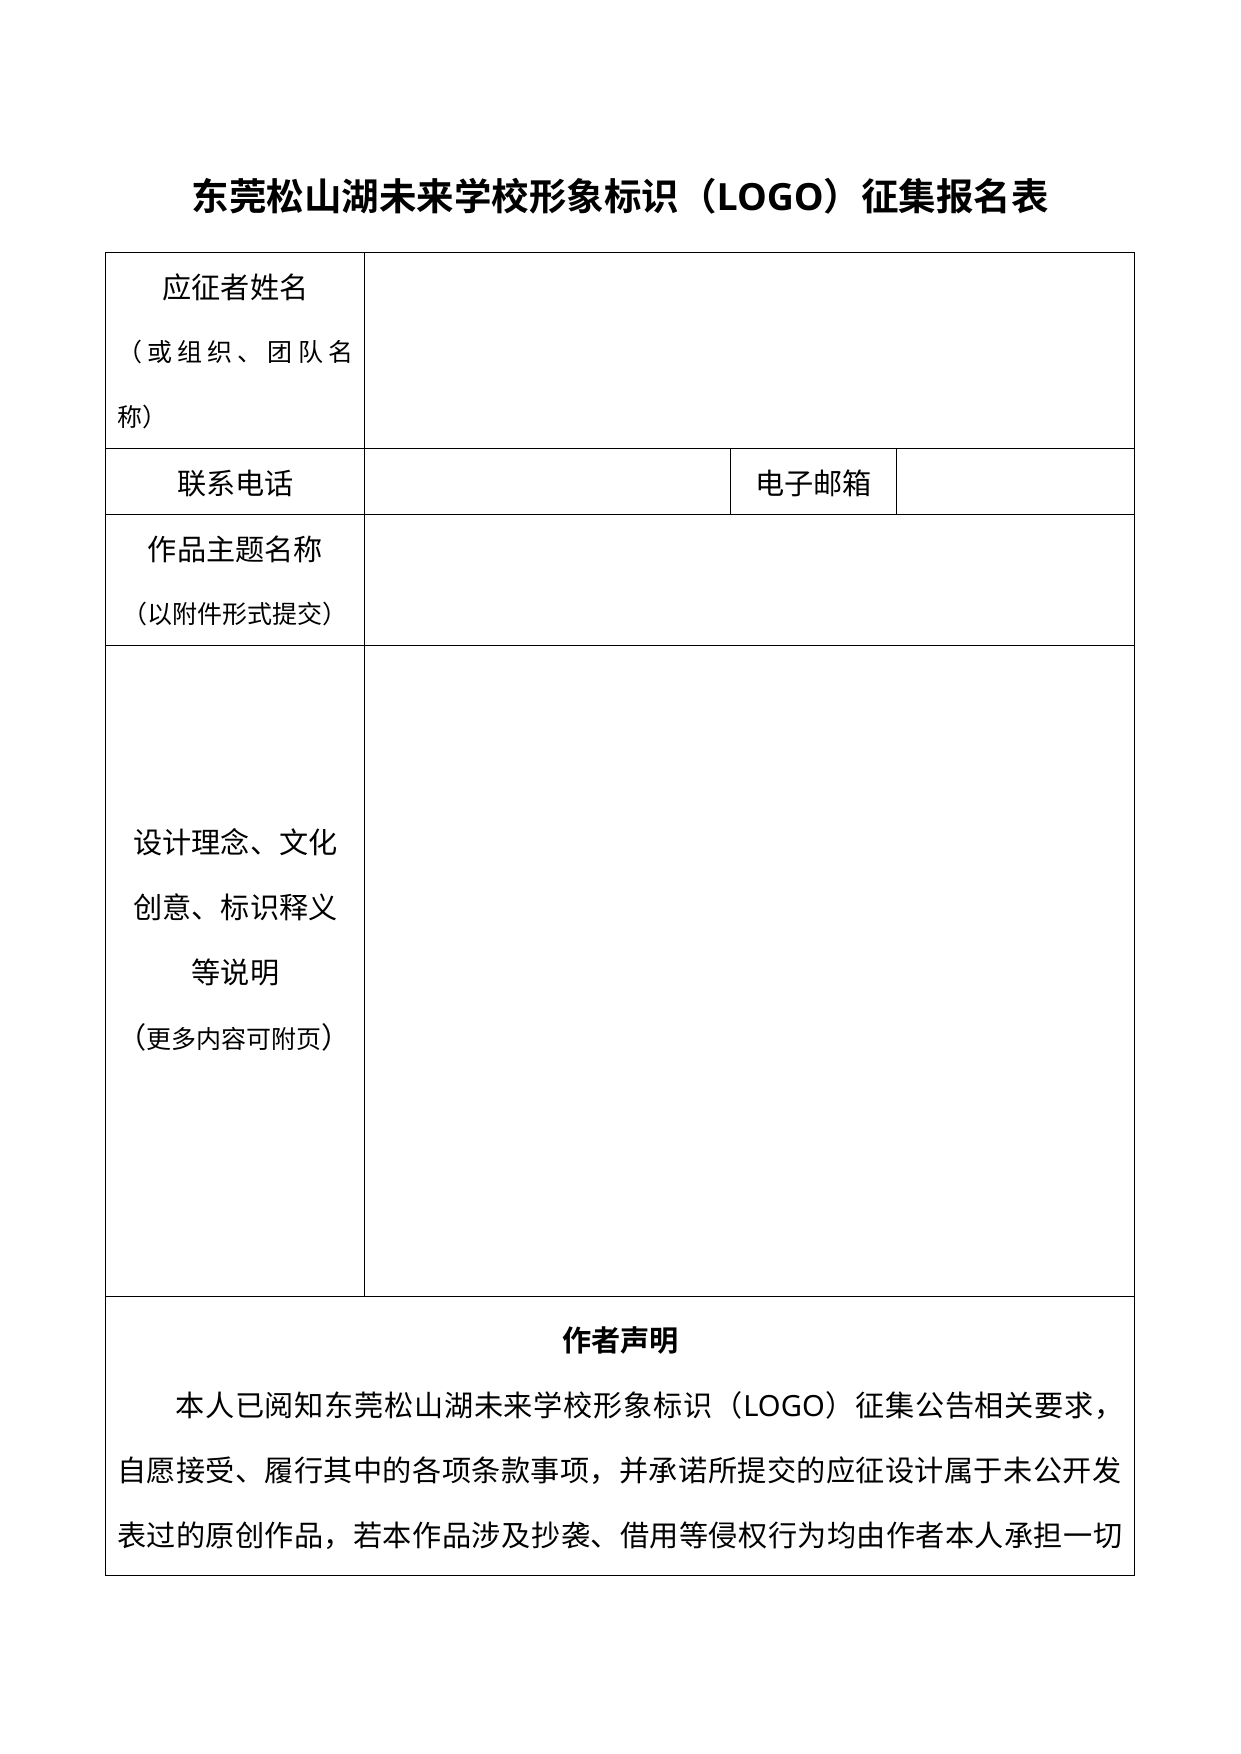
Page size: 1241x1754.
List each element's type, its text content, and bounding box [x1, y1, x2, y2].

table_cell 电子邮箱 [731, 449, 896, 514]
table_header 应征者姓名 （或组织、团队名称） [106, 253, 364, 448]
table_cell [365, 449, 730, 514]
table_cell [106, 1297, 1134, 1575]
table_cell 设计理念、文化 创意、标识释义 等说明 （更多内容可附页） [106, 646, 364, 1296]
table_cell [897, 449, 1134, 514]
table_cell 作品主题名称 （以附件形式提交） [106, 515, 364, 645]
table_cell [365, 515, 1134, 645]
table_cell 联系电话 [106, 449, 364, 514]
table_header [365, 253, 1134, 448]
text 东莞松山湖未来学校形象标识（LOGO）征集报名表 [187, 162, 1053, 227]
table_cell [365, 646, 1134, 1296]
